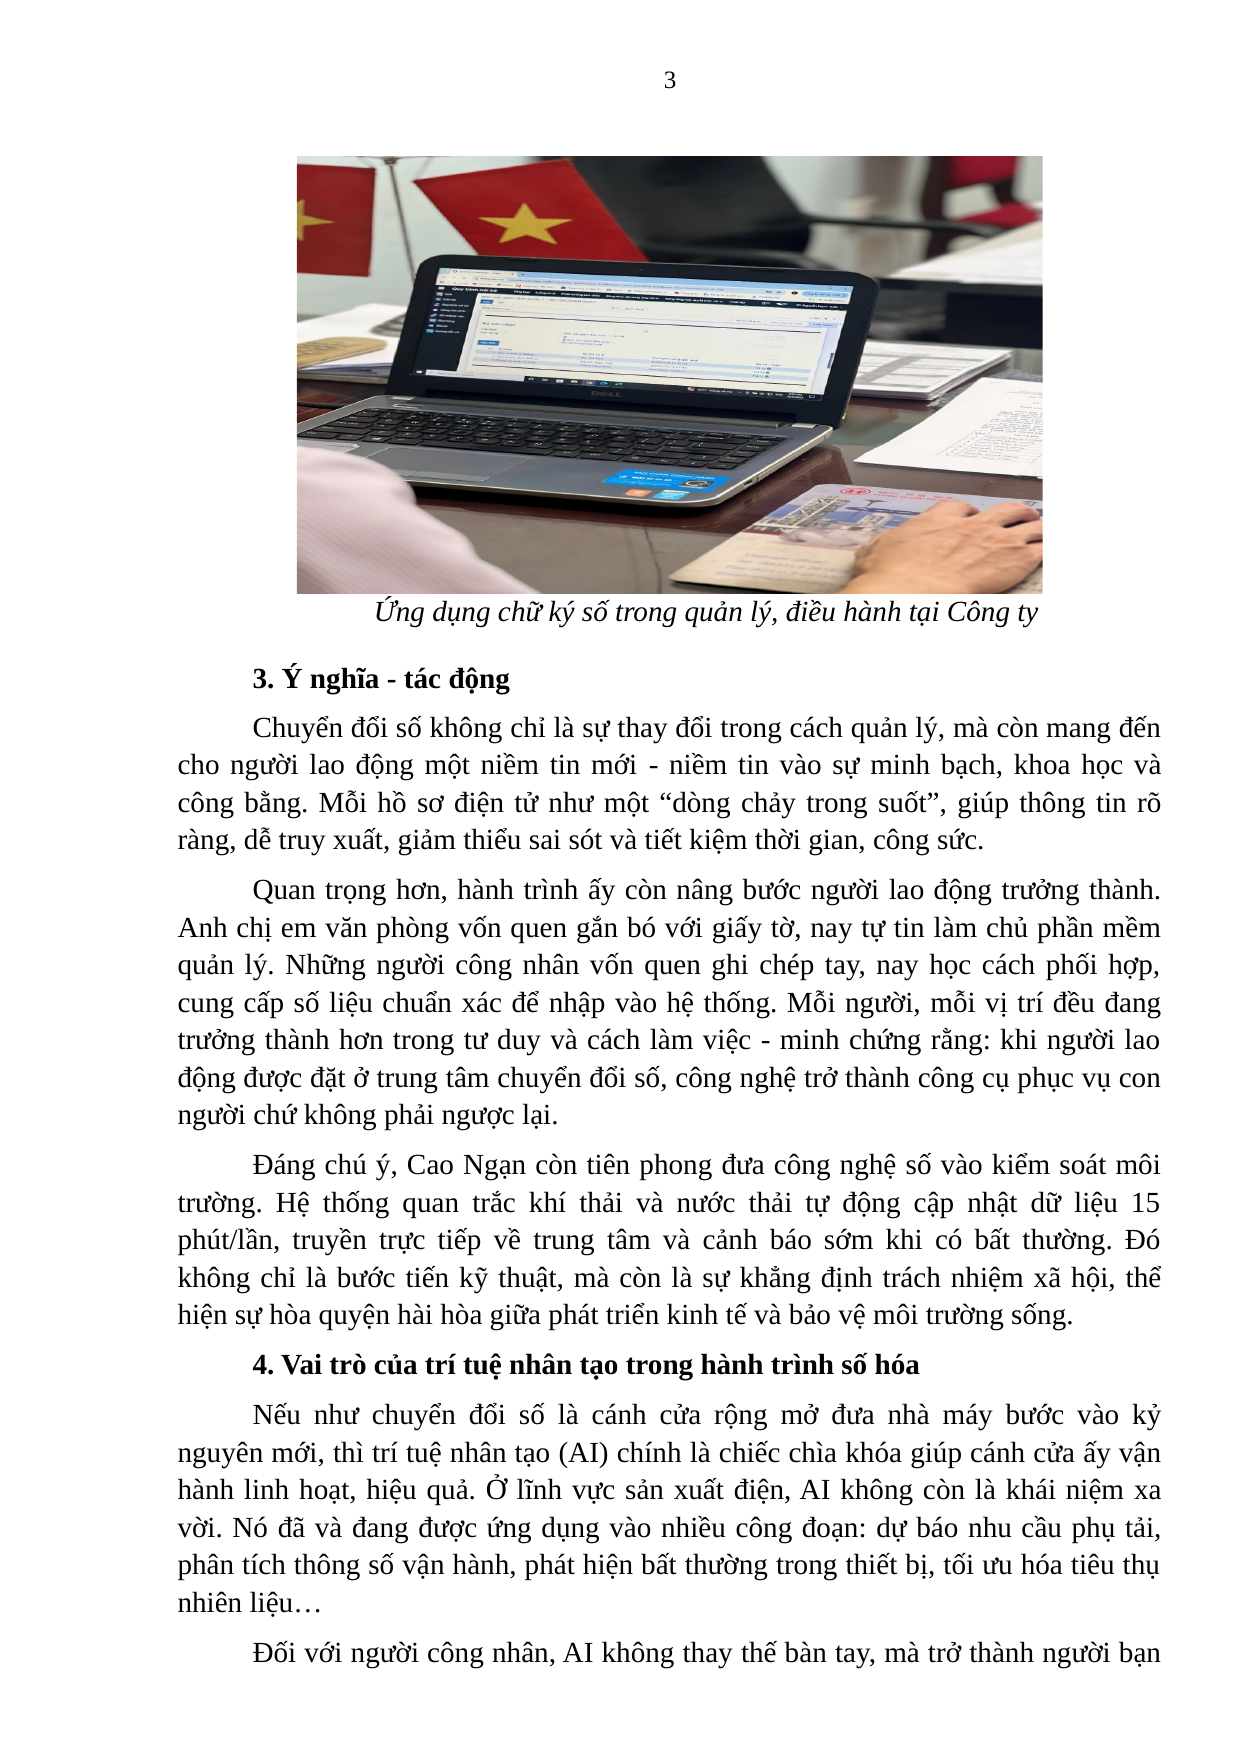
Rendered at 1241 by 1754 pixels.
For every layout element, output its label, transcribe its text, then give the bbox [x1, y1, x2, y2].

text Quan trọng hơn, hành trình ấy còn nâng bước người lao động trưởng thành. Anh chị em văn phòng vốn quen gắn bó với giấy tờ, nay tự tin làm chủ phần mềm quản lý. Những người công nhân vốn quen ghi chép tay, nay học cách phối hợp, cung cấp số liệu chuẩn xác để nhập vào hệ thống. Mỗi người, mỗi vị trí đều đang trưởng thành hơn trong tư duy và cách làm việc - minh chứng rằng: khi người lao động được đặt ở trung tâm chuyển đổi số, công nghệ trở thành công cụ phục vụ con người chứ không phải ngược lại. [177, 870, 1162, 1132]
text 3. Ý nghĩa - tác động [177, 661, 1162, 695]
text Nếu như chuyển đổi số là cánh cửa rộng mở đưa nhà máy bước vào kỷ nguyên mới, thì trí tuệ nhân tạo (AI) chính là chiếc chìa khóa giúp cánh cửa ấy vận hành linh hoạt, hiệu quả. Ở lĩnh vực sản xuất điện, AI không còn là khái niệm xa vời. Nó đã và đang được ứng dụng vào nhiều công đoạn: dự báo nhu cầu phụ tải, phân tích thông số vận hành, phát hiện bất thường trong thiết bị, tối ưu hóa tiêu thụ nhiên liệu… [177, 1395, 1162, 1620]
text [177, 1632, 1162, 1670]
text 4. Vai trò của trí tuệ nhân tạo trong hành trình số hóa [177, 1345, 1162, 1382]
picture [296, 156, 1043, 594]
text Ứng dụng chữ ký số trong quản lý, điều hành tại Công ty [177, 594, 1162, 628]
text Đáng chú ý, Cao Ngạn còn tiên phong đưa công nghệ số vào kiểm soát môi trường. Hệ thống quan trắc khí thải và nước thải tự động cập nhật dữ liệu 15 phút/lần, truyền trực tiếp về trung tâm và cảnh báo sớm khi có bất thường. Đó không chỉ là bước tiến kỹ thuật, mà còn là sự khẳng định trách nhiệm xã hội, thể hiện sự hòa quyện hài hòa giữa phát triển kinh tế và bảo vệ môi trường sống. [177, 1145, 1162, 1332]
text Chuyển đổi số không chỉ là sự thay đổi trong cách quản lý, mà còn mang đến cho người lao động một niềm tin mới - niềm tin vào sự minh bạch, khoa học và công bằng. Mỗi hồ sơ điện tử như một “dòng chảy trong suốt”, giúp thông tin rõ ràng, dễ truy xuất, giảm thiểu sai sót và tiết kiệm thời gian, công sức. [177, 707, 1162, 857]
